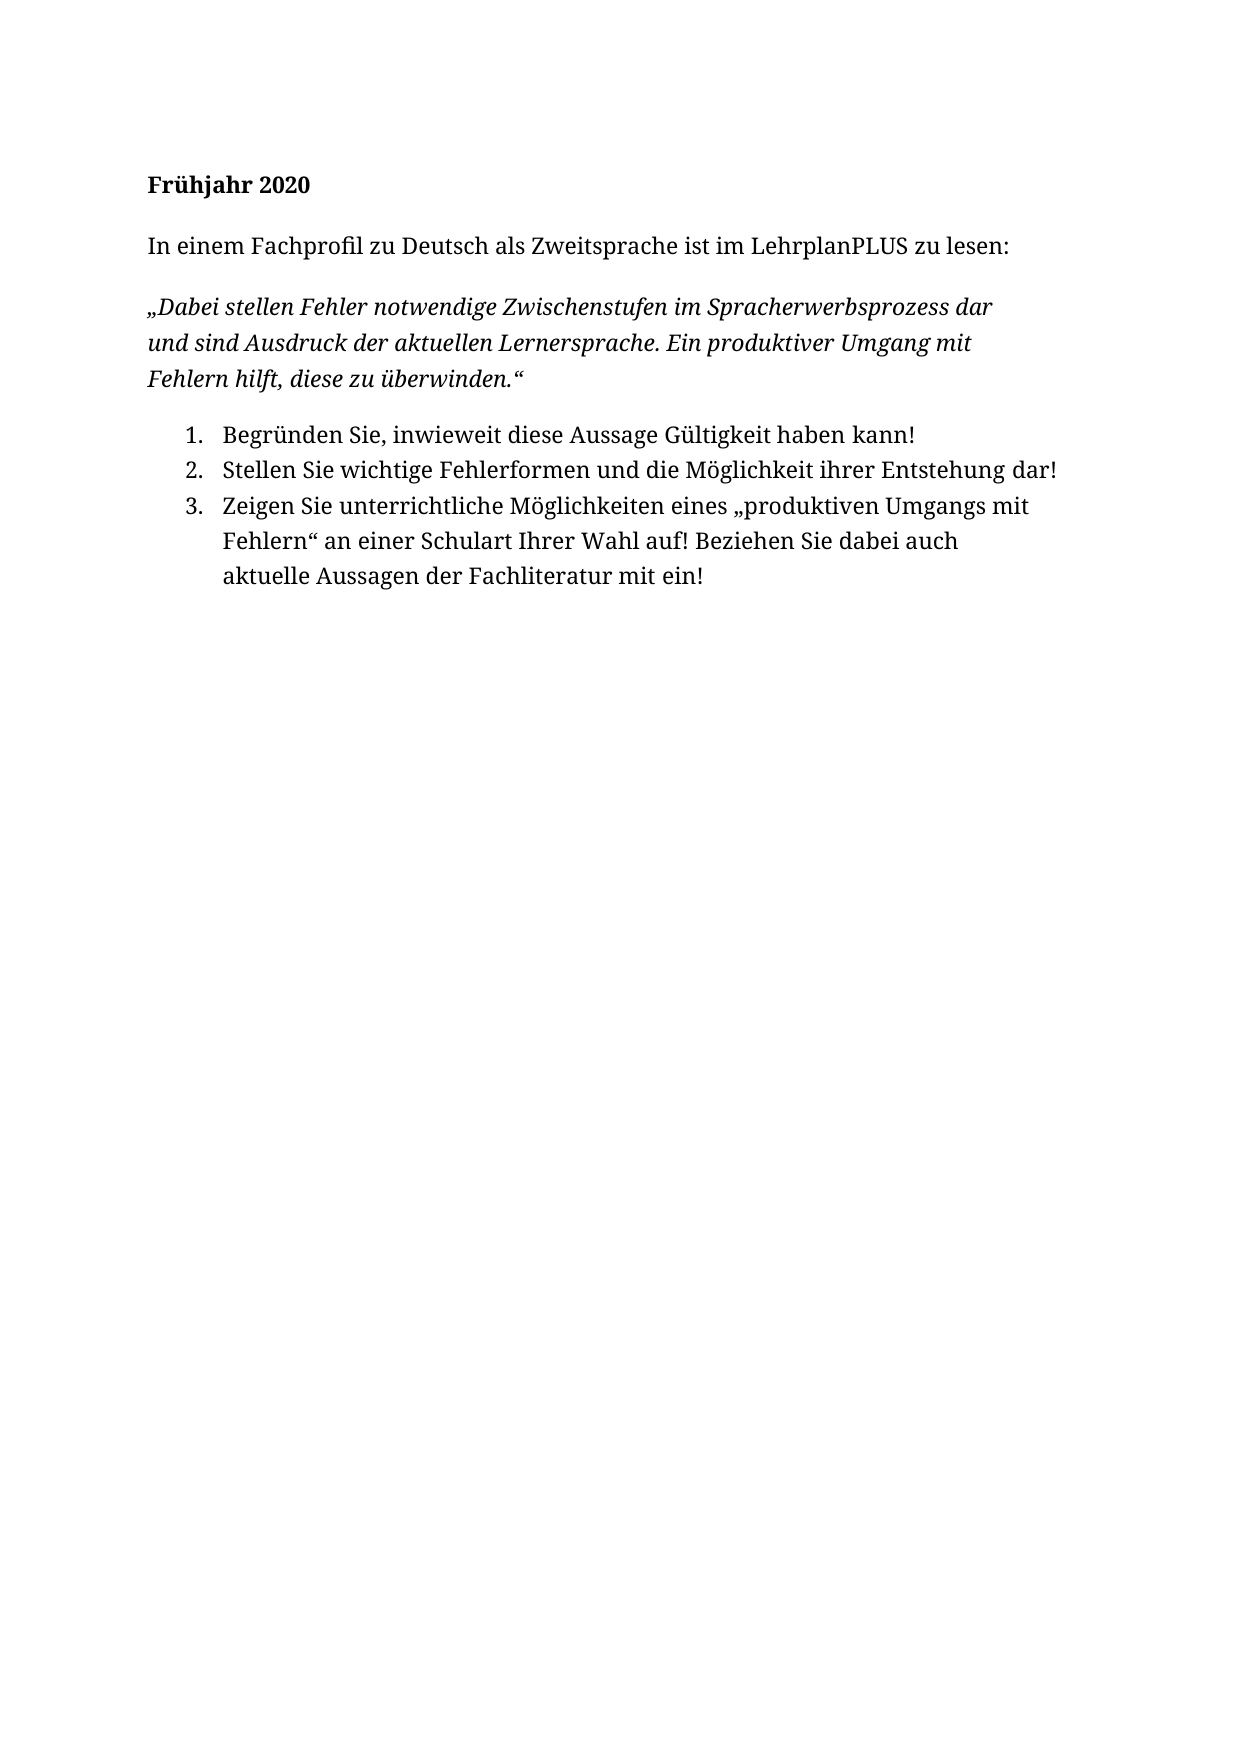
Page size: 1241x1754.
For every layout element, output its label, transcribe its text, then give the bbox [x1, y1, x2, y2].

text „Dabei stellen Fehler notwendige Zwischenstufen im Spracherwerbsprozess dar und sind Ausdruck der aktuellen Lernersprache. Ein produktiver Umgang mit Fehlern hilft, diese zu überwinden.“ [147, 291, 1001, 394]
list Stellen Sie wichtige Fehlerformen und die Möglichkeit ihrer Entstehung dar! [185, 454, 1105, 486]
list Zeigen Sie unterrichtliche Möglichkeiten eines „produktiven Umgangs mit Fehlern“ an einer Schulart Ihrer Wahl auf! Beziehen Sie dabei auch aktuelle Aussagen der Fachliteratur mit ein! [185, 489, 1044, 591]
subtitle Frühjahr 2020 [147, 169, 1105, 200]
text In einem Fachprofil zu Deutsch als Zweitsprache ist im LehrplanPLUS zu lesen: [147, 230, 1105, 261]
list Begründen Sie, inwieweit diese Aussage Gültigkeit haben kann! [185, 419, 1105, 451]
